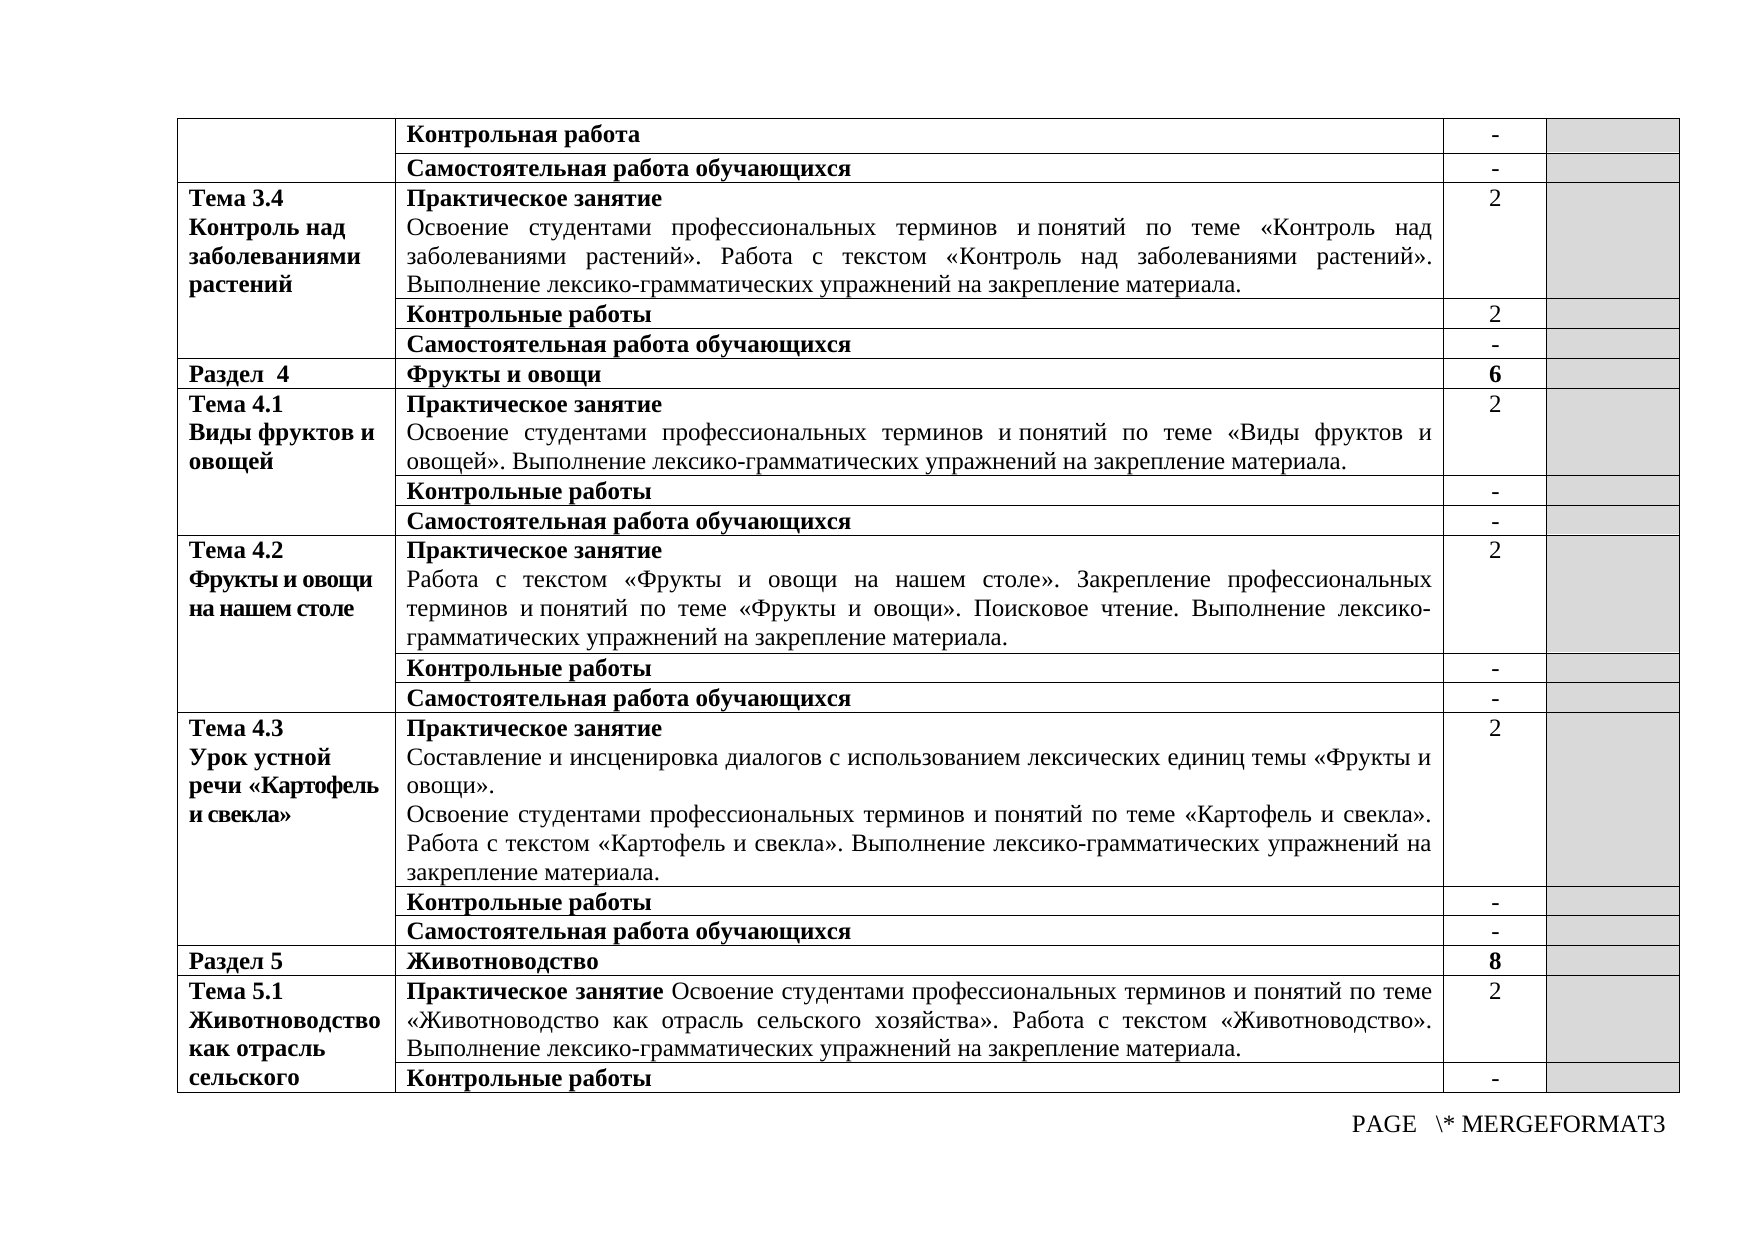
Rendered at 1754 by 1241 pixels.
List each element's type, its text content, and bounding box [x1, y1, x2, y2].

table_cell Контрольные работы [396, 654, 1443, 682]
table_cell Контрольная работа [396, 119, 1443, 152]
table_cell [1547, 976, 1679, 1062]
table_cell Животноводство [396, 946, 1443, 975]
table_cell Практическое занятие Работа с текстом «Фрукты и овощи на нашем столе». Закрепление профессиональных терминов и понятий по теме «Фрукты и овощи». Поисковое чтение. Выполнение лексико-грамматических упражнений на закрепление материала. [396, 536, 1443, 652]
table_cell Самостоятельная работа обучающихся [396, 506, 1443, 534]
table_cell Тема 4.1 Виды фруктов и овощей [178, 389, 395, 534]
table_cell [178, 119, 395, 182]
table_cell - [1444, 119, 1546, 152]
table_cell [1547, 654, 1679, 682]
table_cell - [1444, 506, 1546, 534]
table_cell [1547, 1063, 1679, 1092]
table_cell Фрукты и овощи [396, 359, 1443, 388]
table_cell [1547, 683, 1679, 712]
table_cell - [1444, 887, 1546, 915]
table_cell - [1444, 476, 1546, 505]
table_cell Тема 5.1 Животноводство как отрасль сельского хозяйства [178, 976, 395, 1092]
table_cell - [1444, 329, 1546, 358]
table_cell Практическое занятие Освоение студентами профессиональных терминов и понятий по теме «Контроль над заболеваниями растений». Работа с текстом «Контроль над заболеваниями растений». Выполнение лексико-грамматических упражнений на закрепление материала. [396, 183, 1443, 298]
table_cell Тема 4.2 Фрукты и овощи на нашем столе [178, 536, 395, 712]
table_cell 6 [1444, 359, 1546, 388]
table_cell [1547, 119, 1679, 152]
table_cell 2 [1444, 299, 1546, 328]
table_cell 2 [1444, 713, 1546, 886]
table_cell Контрольные работы [396, 299, 1443, 328]
table_cell - [1444, 154, 1546, 182]
table_cell [1547, 713, 1679, 886]
table_cell 2 [1444, 536, 1546, 652]
table_cell Раздел 5 [178, 946, 395, 975]
table_cell Практическое занятие Составление и инсценировка диалогов с использованием лексических единиц темы «Фрукты и овощи». Освоение студентами профессиональных терминов и понятий по теме «Картофель и свекла». Работа с текстом «Картофель и свекла». Выполнение лексико-грамматических упражнений на закрепление материала. [396, 713, 1443, 886]
table_cell [1547, 506, 1679, 534]
table_cell - [1444, 1063, 1546, 1092]
table_cell 8 [1444, 946, 1546, 975]
table_cell [1547, 389, 1679, 475]
table_cell Практическое занятие Освоение студентами профессиональных терминов и понятий по теме «Животноводство как отрасль сельского хозяйства». Работа с текстом «Животноводство». Выполнение лексико-грамматических упражнений на закрепление материала. [396, 976, 1443, 1062]
table_cell [1547, 329, 1679, 358]
table_cell - [1444, 916, 1546, 945]
table_cell 2 [1444, 976, 1546, 1062]
table_cell Контрольные работы [396, 476, 1443, 505]
table_cell 2 [1444, 389, 1546, 475]
table_cell - [1444, 654, 1546, 682]
table_cell [1547, 154, 1679, 182]
table_cell [1547, 887, 1679, 915]
table_cell Раздел 4 [178, 359, 395, 388]
table_cell Самостоятельная работа обучающихся [396, 683, 1443, 712]
table_cell [1547, 916, 1679, 945]
table_cell Тема 3.4 Контроль над заболеваниями растений [178, 183, 395, 358]
table_cell - [1444, 683, 1546, 712]
table_cell Самостоятельная работа обучающихся [396, 329, 1443, 358]
table_cell [1547, 536, 1679, 652]
table_cell Самостоятельная работа обучающихся [396, 916, 1443, 945]
table_cell Самостоятельная работа обучающихся [396, 154, 1443, 182]
table_cell [1547, 183, 1679, 298]
table_cell [1547, 359, 1679, 388]
table_cell Практическое занятие Освоение студентами профессиональных терминов и понятий по теме «Виды фруктов и овощей». Выполнение лексико-грамматических упражнений на закрепление материала. [396, 389, 1443, 475]
table_cell [1547, 299, 1679, 328]
table_cell Контрольные работы [396, 887, 1443, 915]
table_cell Контрольные работы [396, 1063, 1443, 1092]
table_cell 2 [1444, 183, 1546, 298]
table_cell [1547, 946, 1679, 975]
table_cell [1547, 476, 1679, 505]
table_cell Тема 4.3 Урок устной речи «Картофель и свекла» [178, 713, 395, 945]
